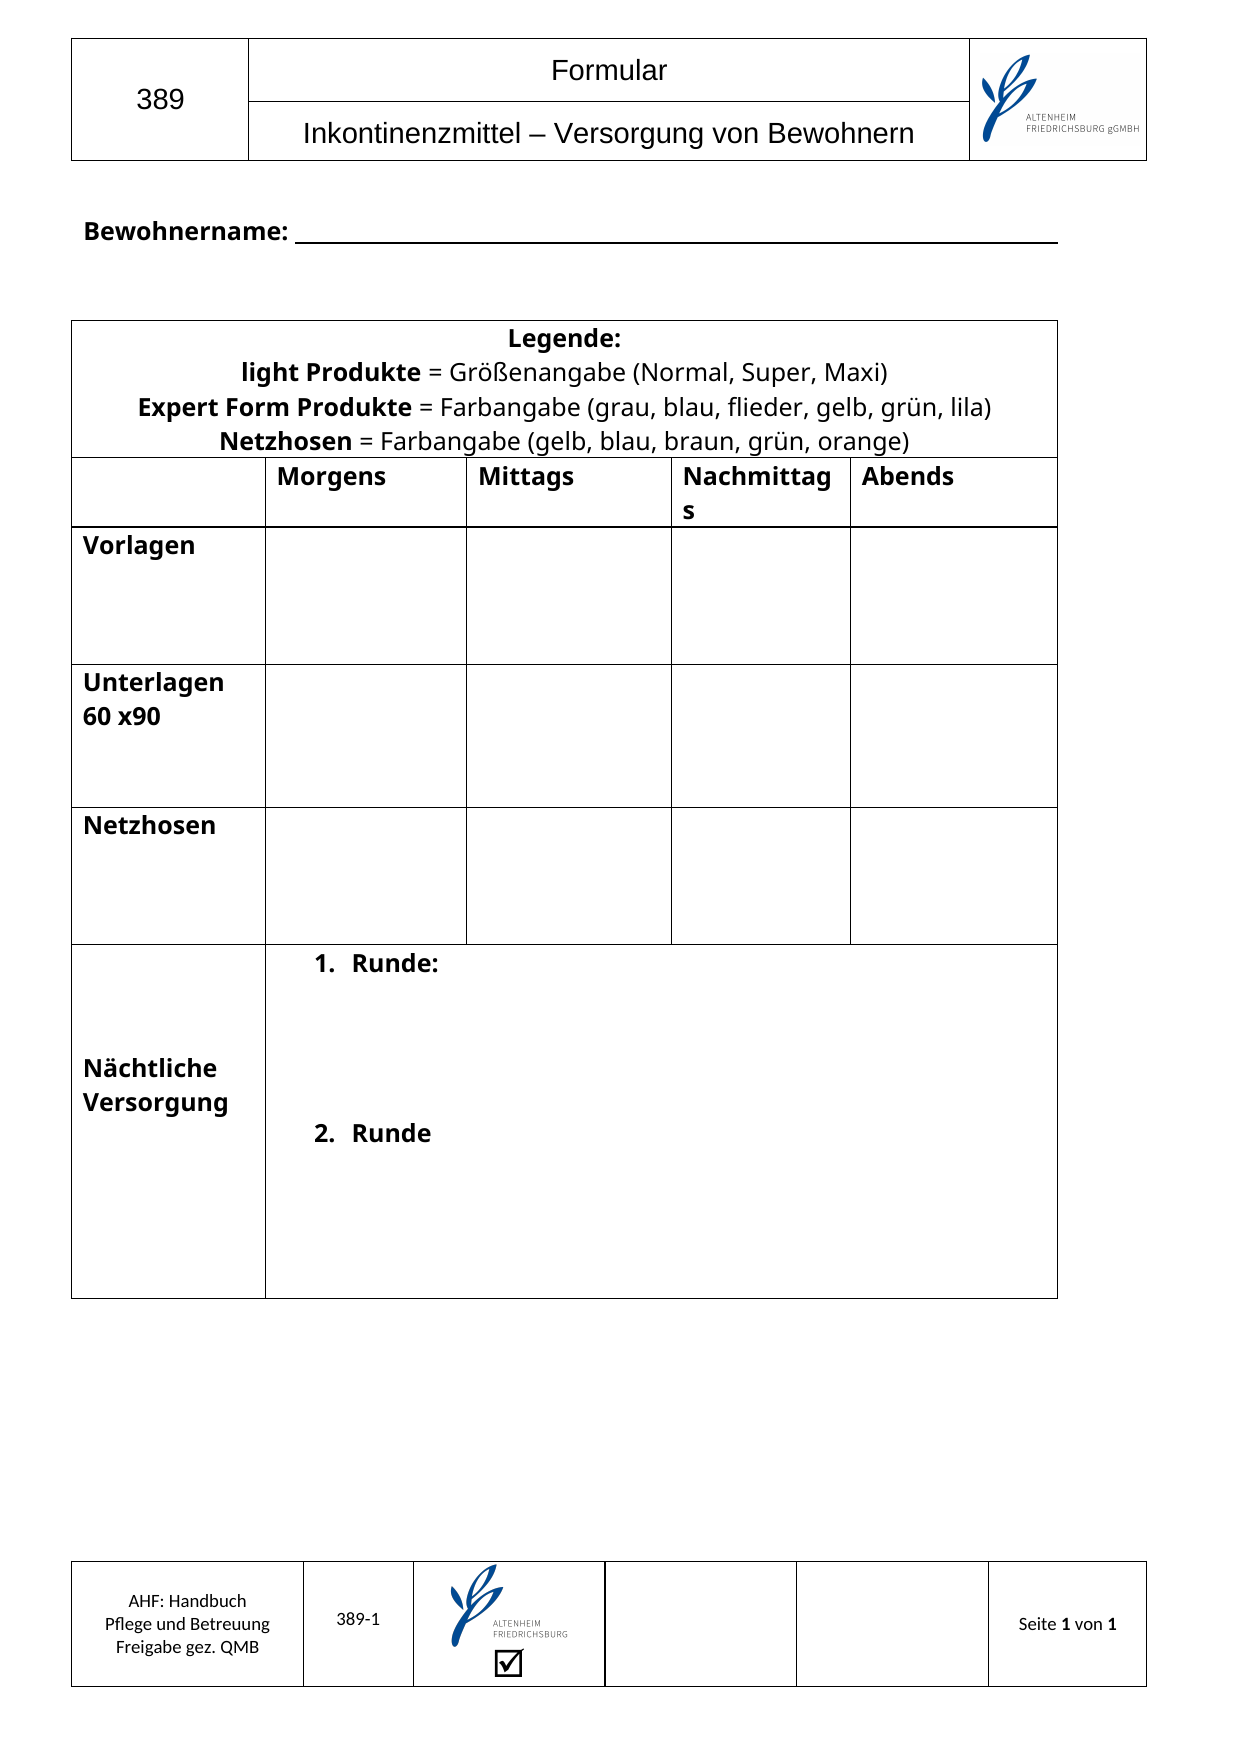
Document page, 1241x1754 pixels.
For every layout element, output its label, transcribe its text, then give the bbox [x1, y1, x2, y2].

table_cell Mittags [467, 458, 671, 526]
table_cell Vorlagen [72, 528, 265, 664]
table_cell [467, 528, 671, 664]
table_cell [467, 665, 671, 807]
picture [446, 1561, 572, 1652]
table_cell [72, 458, 265, 526]
table_cell Netzhosen [72, 808, 265, 944]
table_header Legende: light Produkte = Größenangabe (Normal, Super, Maxi) Expert Form Produkte = Farbangabe (grau, blau, flieder, gelb, grün, lila) Netzhosen = Farbangabe (gelb, blau, braun, grün, orange) [72, 321, 1057, 457]
table_cell [672, 665, 850, 807]
table_cell [266, 808, 466, 944]
table_cell Unterlagen 60 x90 [72, 665, 265, 807]
table_cell [266, 528, 466, 664]
table_cell Nächtliche Versorgung [72, 945, 265, 1297]
table_cell [266, 665, 466, 807]
table_cell Runde: Runde [266, 945, 1057, 1297]
table_cell [672, 528, 850, 664]
table_cell Morgens [266, 458, 466, 526]
table_cell [851, 665, 1057, 807]
table_cell [851, 808, 1057, 944]
table_cell [467, 808, 671, 944]
table_cell Nachmittags [672, 458, 850, 526]
text Bewohnername: [83, 213, 1152, 247]
table_cell Abends [851, 458, 1057, 526]
table_cell [672, 808, 850, 944]
table_cell [851, 528, 1057, 664]
picture [980, 53, 1142, 146]
